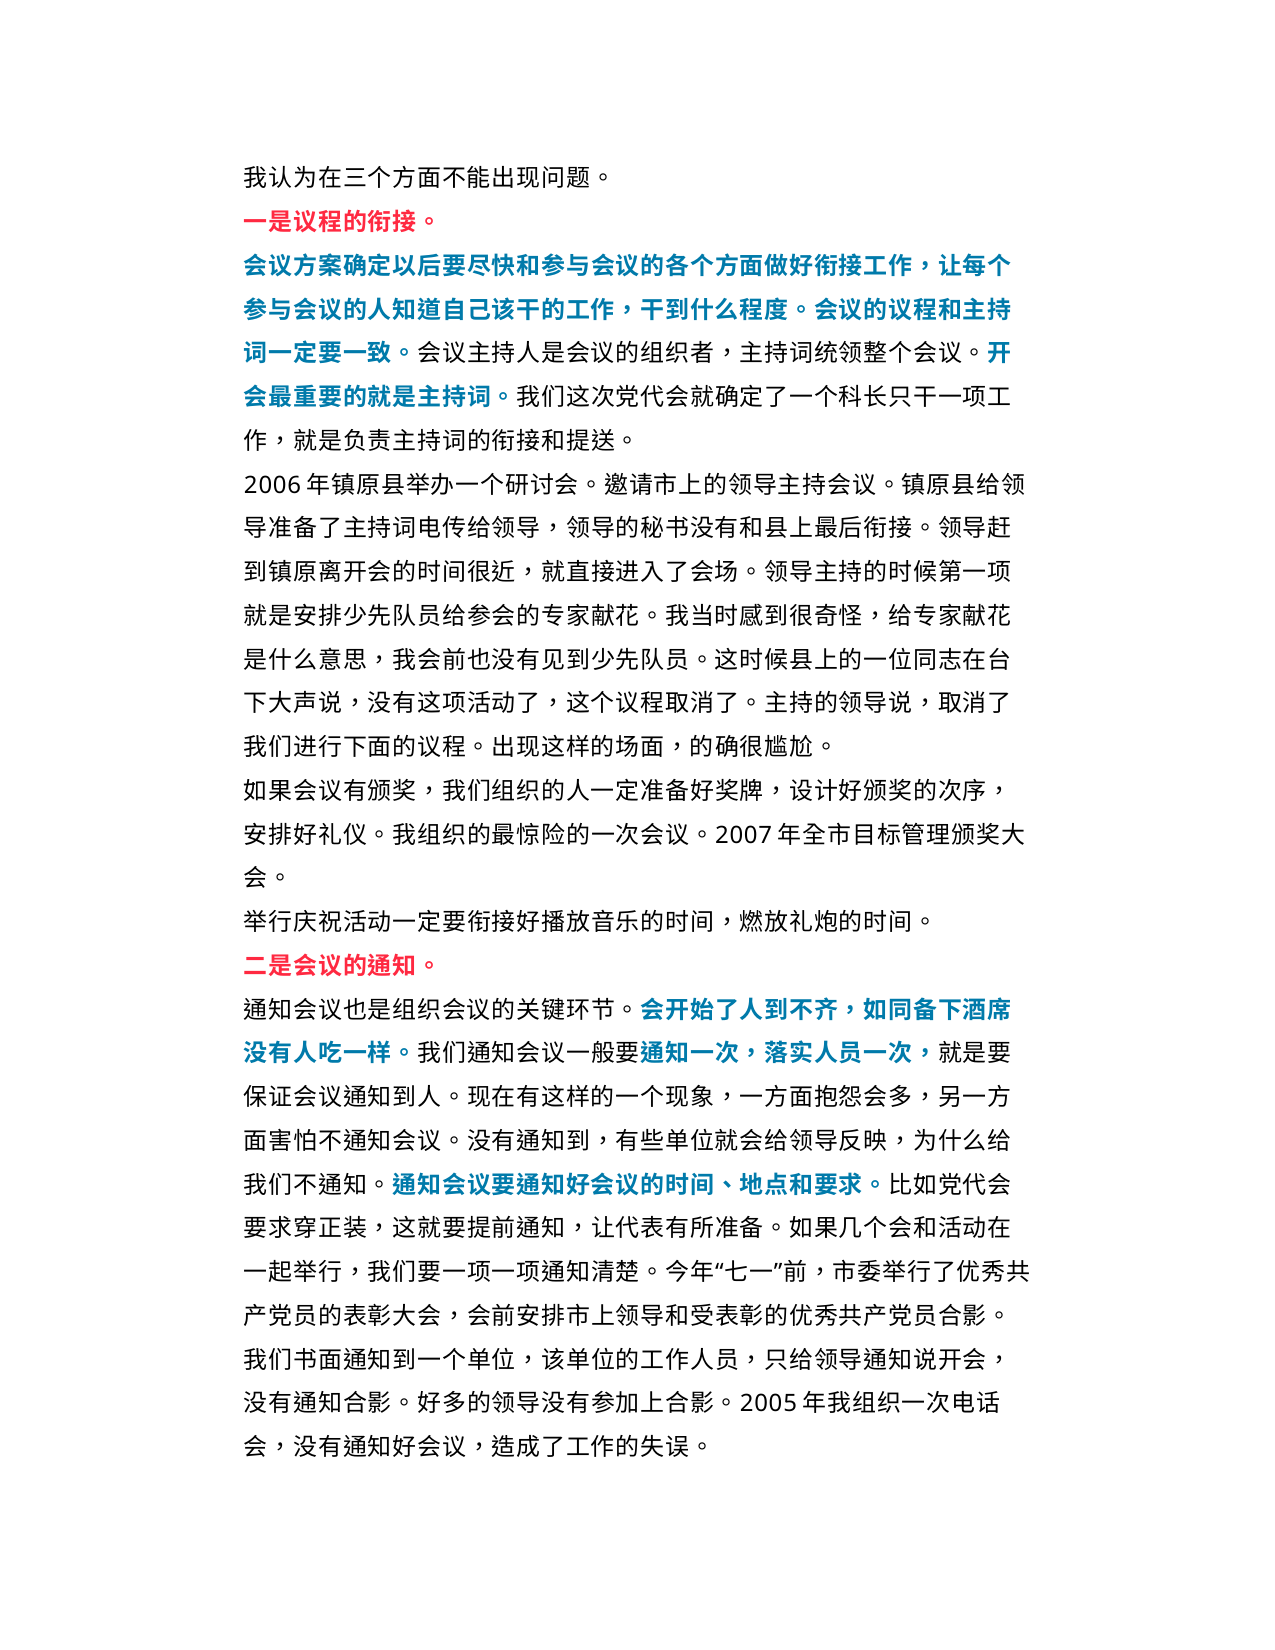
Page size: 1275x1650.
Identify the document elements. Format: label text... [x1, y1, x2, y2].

text 举行庆祝活动一定要衔接好播放音乐的时间，燃放礼炮的时间。 [244, 894, 1031, 937]
text 我认为在三个方面不能出现问题。 [244, 150, 1031, 194]
text 通知会议也是组织会议的关键环节。会开始了人到不齐，如同备下酒席没有人吃一样。我们通知会议一般要通知一次，落实人员一次，就是要保证会议通知到人。现在有这样的一个现象，一方面抱怨会多，另一方面害怕不通知会议。没有通知到，有些单位就会给领导反映，为什么给我们不通知。通知会议要通知好会议的时间、地点和要求。比如党代会要求穿正装，这就要提前通知，让代表有所准备。如果几个会和活动在一起举行，我们要一项一项通知清楚。今年“七一”前，市委举行了优秀共产党员的表彰大会，会前安排市上领导和受表彰的优秀共产党员合影。我们书面通知到一个单位，该单位的工作人员，只给领导通知说开会，没有通知合影。好多的领导没有参加上合影。2005年我组织一次电话会，没有通知好会议，造成了工作的失误。 [244, 981, 1031, 1462]
text 二是会议的通知。 [244, 937, 1031, 981]
text 2006年镇原县举办一个研讨会。邀请市上的领导主持会议。镇原县给领导准备了主持词电传给领导，领导的秘书没有和县上最后衔接。领导赶到镇原离开会的时间很近，就直接进入了会场。领导主持的时候第一项就是安排少先队员给参会的专家献花。我当时感到很奇怪，给专家献花是什么意思，我会前也没有见到少先队员。这时候县上的一位同志在台下大声说，没有这项活动了，这个议程取消了。主持的领导说，取消了我们进行下面的议程。出现这样的场面，的确很尴尬。 [244, 456, 1031, 762]
text 会议方案确定以后要尽快和参与会议的各个方面做好衔接工作，让每个参与会议的人知道自己该干的工作，干到什么程度。会议的议程和主持词一定要一致。会议主持人是会议的组织者，主持词统领整个会议。开会最重要的就是主持词。我们这次党代会就确定了一个科长只干一项工作，就是负责主持词的衔接和提送。 [244, 237, 1031, 456]
text 一是议程的衔接。 [244, 194, 1031, 237]
text 如果会议有颁奖，我们组织的人一定准备好奖牌，设计好颁奖的次序，安排好礼仪。我组织的最惊险的一次会议。2007年全市目标管理颁奖大会。 [244, 762, 1031, 894]
